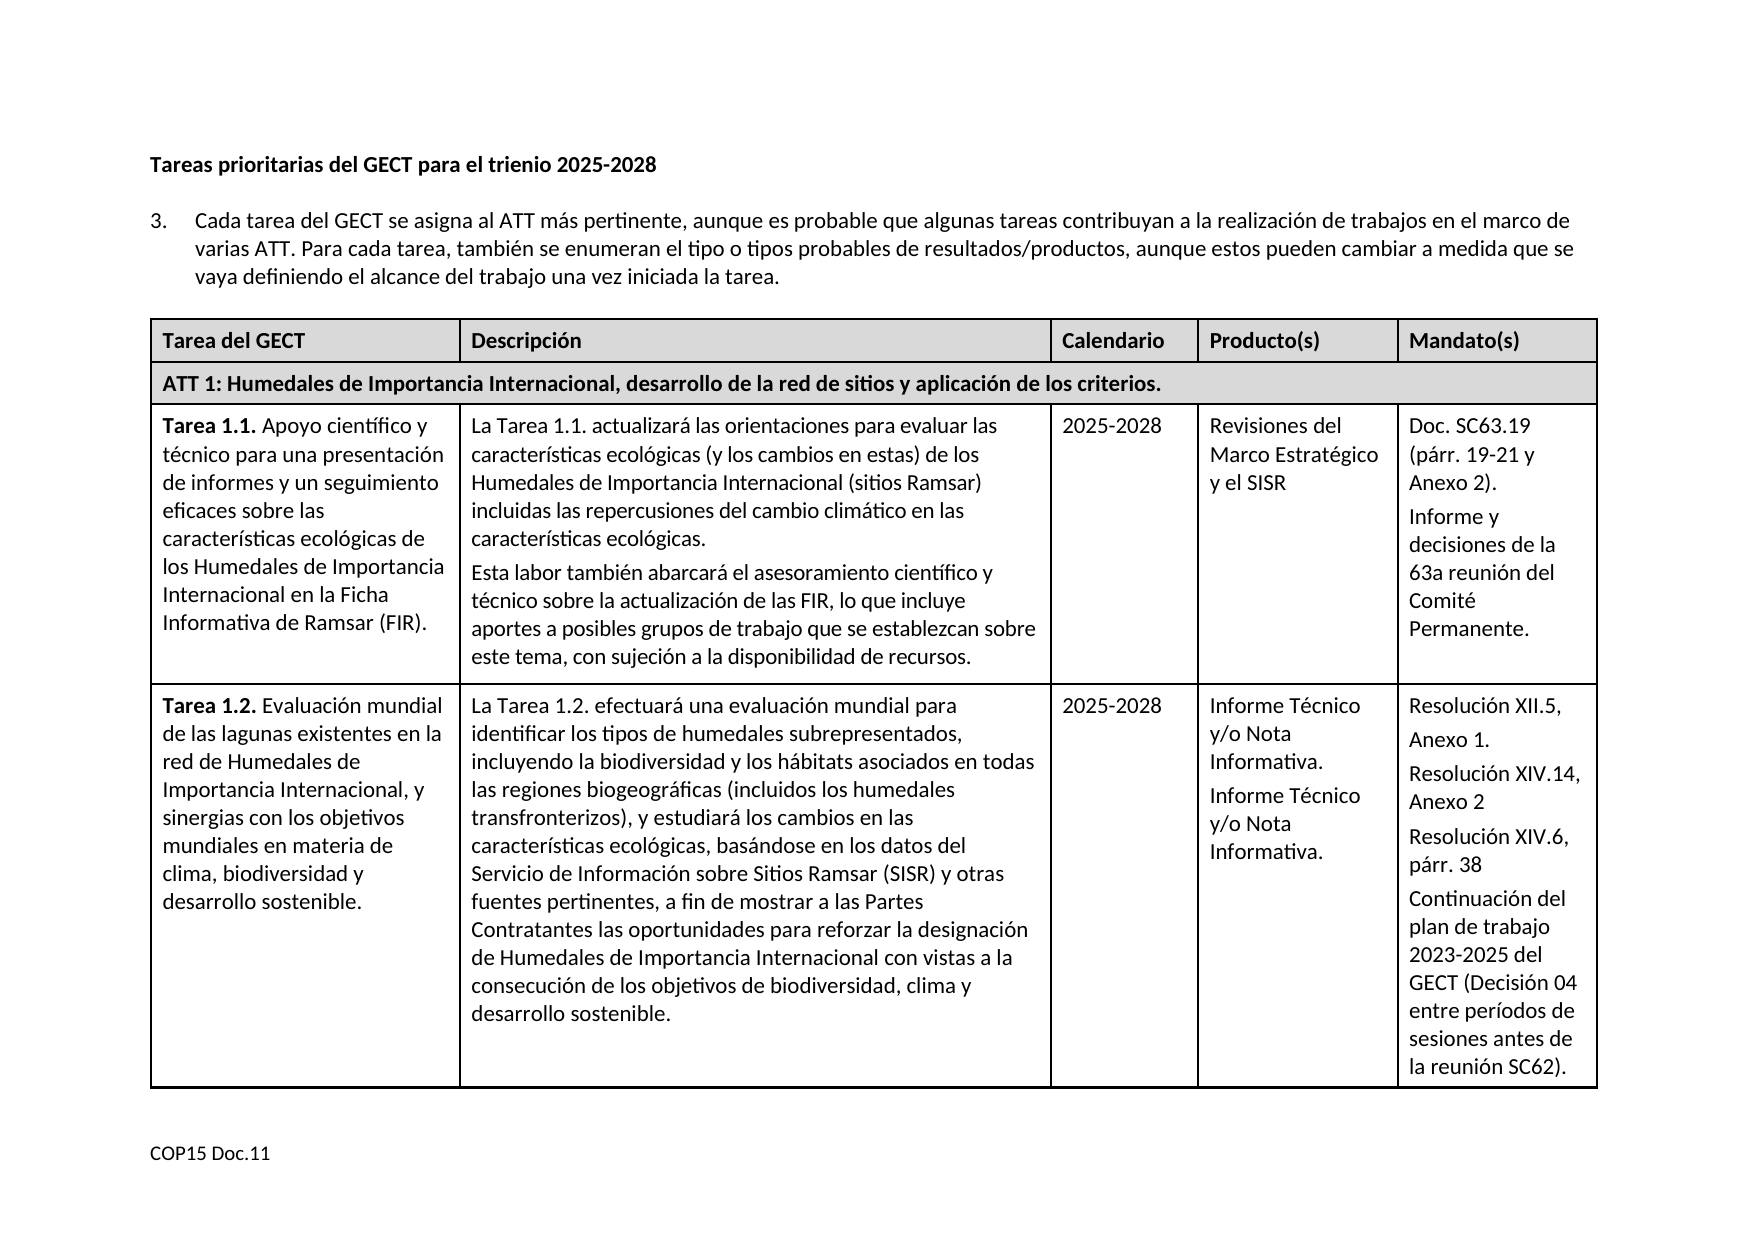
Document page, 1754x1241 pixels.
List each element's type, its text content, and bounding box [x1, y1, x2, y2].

table_header Producto(s) [1199, 320, 1397, 361]
table_cell La Tarea 1.1. actualizará las orientaciones para evaluar las características ecológicas (y los cambios en estas) de los Humedales de Importancia Internacional (sitios Ramsar) incluidas las repercusiones del cambio climático en las características ecológicas. Esta labor también abarcará el asesoramiento científico y técnico sobre la actualización de las FIR, lo que incluye aportes a posibles grupos de trabajo que se establezcan sobre este tema, con sujeción a la disponibilidad de recursos. [461, 405, 1050, 683]
table_cell Tarea 1.1. Apoyo científico y técnico para una presentación de informes y un seguimiento eficaces sobre las características ecológicas de los Humedales de Importancia Internacional en la Ficha Informativa de Ramsar (FIR). [152, 405, 459, 683]
text Tareas prioritarias del GECT para el trienio 2025-2028 [150, 150, 1586, 178]
table_cell Revisiones del Marco Estratégico y el SISR [1199, 405, 1397, 683]
text 3. Cada tarea del GECT se asigna al ATT más pertinente, aunque es probable que algunas tareas contribuyan a la realización de trabajos en el marco de varias ATT. Para cada tarea, también se enumeran el tipo o tipos probables de resultados/productos, aunque estos pueden cambiar a medida que se vaya definiendo el alcance del trabajo una vez iniciada la tarea. [150, 206, 1586, 290]
table_header Tarea del GECT [152, 320, 459, 361]
table_cell La Tarea 1.2. efectuará una evaluación mundial para identificar los tipos de humedales subrepresentados, incluyendo la biodiversidad y los hábitats asociados en todas las regiones biogeográficas (incluidos los humedales transfronterizos), y estudiará los cambios en las características ecológicas, basándose en los datos del Servicio de Información sobre Sitios Ramsar (SISR) y otras fuentes pertinentes, a fin de mostrar a las Partes Contratantes las oportunidades para reforzar la designación de Humedales de Importancia Internacional con vistas a la consecución de los objetivos de biodiversidad, clima y desarrollo sostenible. [461, 685, 1050, 1086]
table_cell ATT 1: Humedales de Importancia Internacional, desarrollo de la red de sitios y aplicación de los criterios. [152, 363, 1596, 403]
table_cell 2025-2028 [1052, 685, 1197, 1086]
table_header Calendario [1052, 320, 1197, 361]
table_cell Doc. SC63.19 (párr. 19-21 y Anexo 2). Informe y decisiones de la 63a reunión del Comité Permanente. [1399, 405, 1596, 683]
table_header Descripción [461, 320, 1050, 361]
table_header Mandato(s) [1399, 320, 1596, 361]
table_cell Informe Técnico y/o Nota Informativa. Informe Técnico y/o Nota Informativa. [1199, 685, 1397, 1086]
table_cell 2025-2028 [1052, 405, 1197, 683]
table_cell Resolución XII.5, Anexo 1. Resolución XIV.14, Anexo 2 Resolución XIV.6, párr. 38 Continuación del plan de trabajo 2023-2025 del GECT (Decisión 04 entre períodos de sesiones antes de la reunión SC62). [1399, 685, 1596, 1086]
table_cell Tarea 1.2. Evaluación mundial de las lagunas existentes en la red de Humedales de Importancia Internacional, y sinergias con los objetivos mundiales en materia de clima, biodiversidad y desarrollo sostenible. [152, 685, 459, 1086]
